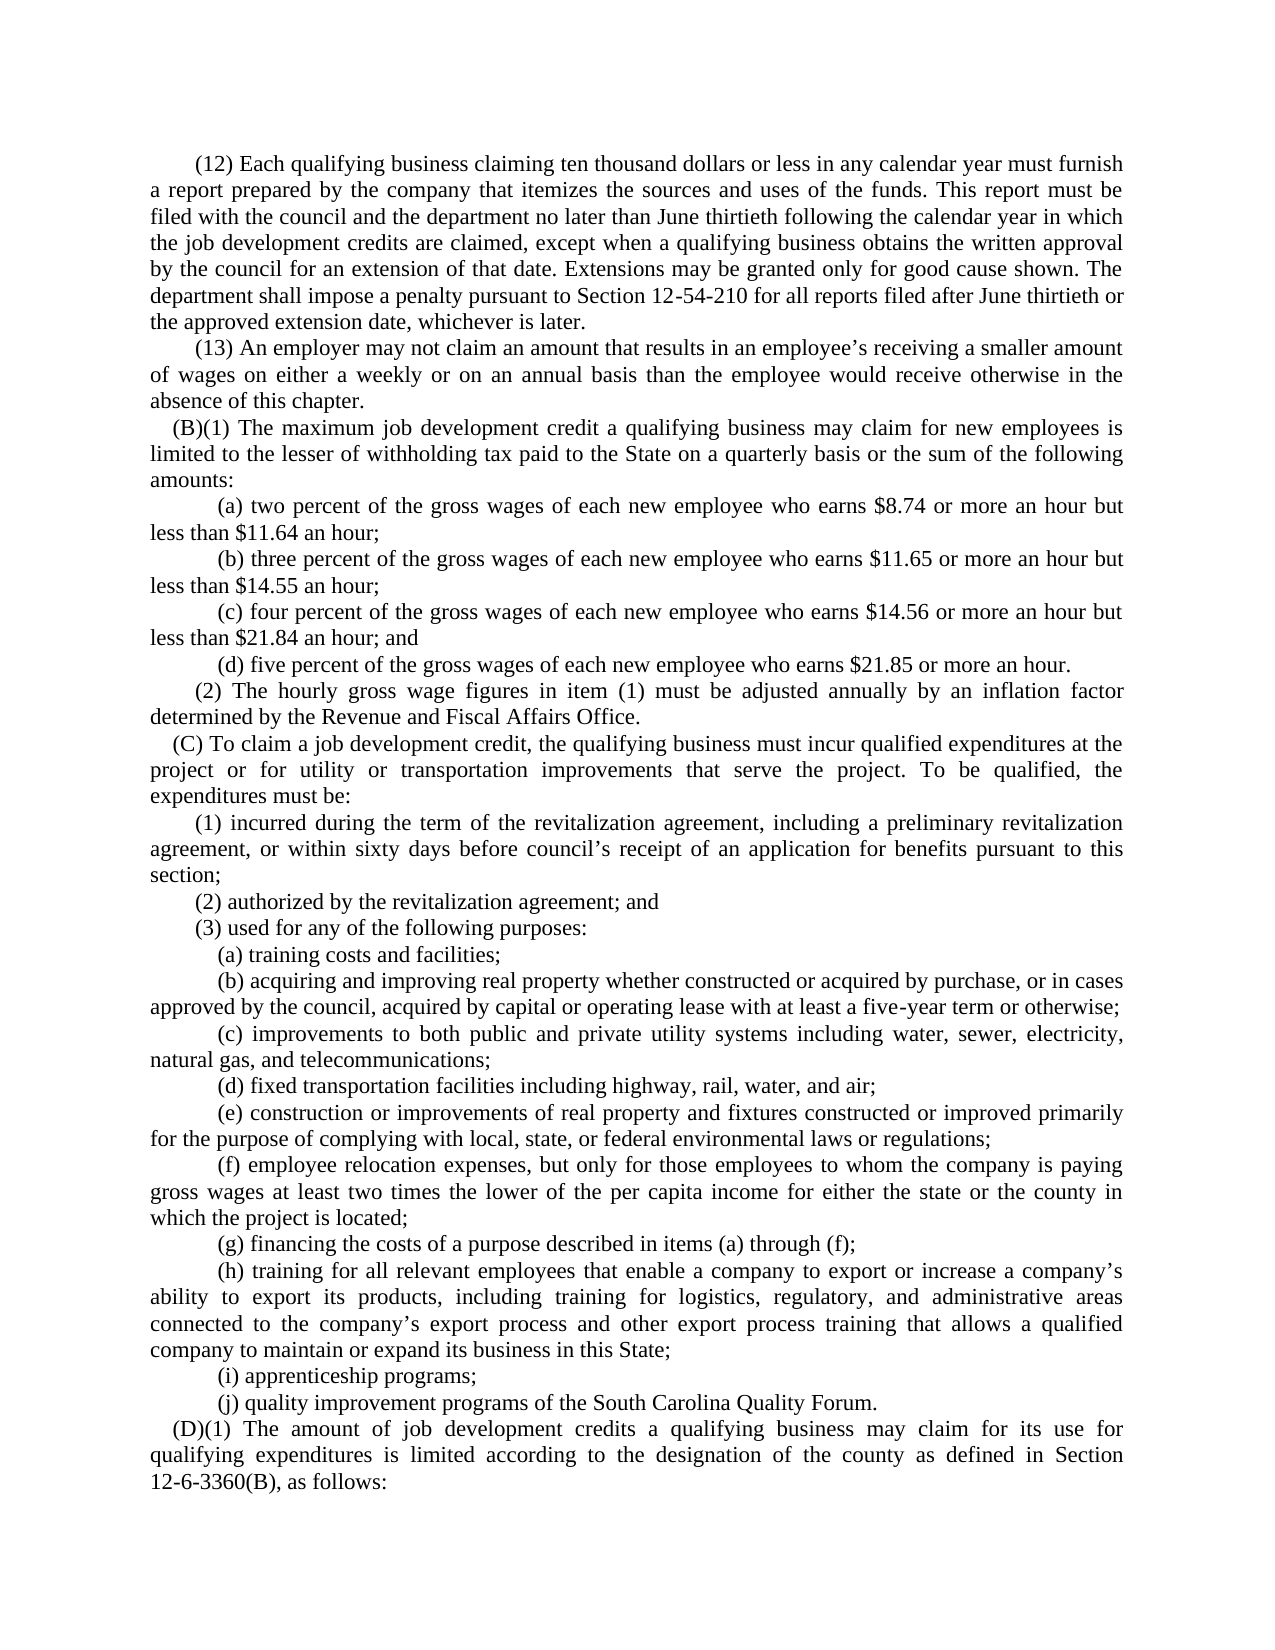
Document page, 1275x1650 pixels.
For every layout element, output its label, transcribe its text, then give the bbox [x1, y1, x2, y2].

text (1) incurred during the term of the revitalization agreement, including a preliminary revitalization agreement, or within sixty days before council’s receipt of an application for benefits pursuant to this section; [150, 809, 1125, 888]
text (12) Each qualifying business claiming ten thousand dollars or less in any calendar year must furnish a report prepared by the company that itemizes the sources and uses of the funds. This report must be filed with the council and the department no later than June thirtieth following the calendar year in which the job development credits are claimed, except when a qualifying business obtains the written approval by the council for an extension of that date. Extensions may be granted only for good cause shown. The department shall impose a penalty pursuant to Section 12-54-210 for all reports filed after June thirtieth or the approved extension date, whichever is later. [150, 150, 1125, 334]
text (f) employee relocation expenses, but only for those employees to whom the company is paying gross wages at least two times the lower of the per capita income for either the state or the county in which the project is located; [150, 1151, 1125, 1231]
text (d) five percent of the gross wages of each new employee who earns $21.85 or more an hour. [150, 651, 1125, 677]
text (d) fixed transportation facilities including highway, rail, water, and air; [150, 1072, 1125, 1099]
text (i) apprenticeship programs; [150, 1362, 1125, 1389]
text (b) three percent of the gross wages of each new employee who earns $11.65 or more an hour but less than $14.55 an hour; [150, 545, 1125, 598]
text (13) An employer may not claim an amount that results in an employee’s receiving a smaller amount of wages on either a weekly or on an annual basis than the employee would receive otherwise in the absence of this chapter. [150, 334, 1125, 413]
text (c) improvements to both public and private utility systems including water, sewer, electricity, natural gas, and telecommunications; [150, 1020, 1125, 1072]
text (g) financing the costs of a purpose described in items (a) through (f); [150, 1231, 1125, 1257]
text (b) acquiring and improving real property whether constructed or acquired by purchase, or in cases approved by the council, acquired by capital or operating lease with at least a five-year term or otherwise; [150, 967, 1125, 1020]
text (D)(1) The amount of job development credits a qualifying business may claim for its use for qualifying expenditures is limited according to the designation of the county as defined in Section 12-6-3360(B), as follows: [150, 1415, 1125, 1494]
text (e) construction or improvements of real property and fixtures constructed or improved primarily for the purpose of complying with local, state, or federal environmental laws or regulations; [150, 1099, 1125, 1151]
text (C) To claim a job development credit, the qualifying business must incur qualified expenditures at the project or for utility or transportation improvements that serve the project. To be qualified, the expenditures must be: [150, 730, 1125, 809]
text (B)(1) The maximum job development credit a qualifying business may claim for new employees is limited to the lesser of withholding tax paid to the State on a quarterly basis or the sum of the following amounts: [150, 413, 1125, 493]
text (c) four percent of the gross wages of each new employee who earns $14.56 or more an hour but less than $21.84 an hour; and [150, 598, 1125, 651]
text (2) authorized by the revitalization agreement; and [150, 888, 1125, 914]
text (a) training costs and facilities; [150, 941, 1125, 967]
text (3) used for any of the following purposes: [150, 914, 1125, 941]
text (j) quality improvement programs of the South Carolina Quality Forum. [150, 1389, 1125, 1415]
text (a) two percent of the gross wages of each new employee who earns $8.74 or more an hour but less than $11.64 an hour; [150, 493, 1125, 545]
text (h) training for all relevant employees that enable a company to export or increase a company’s ability to export its products, including training for logistics, regulatory, and administrative areas connected to the company’s export process and other export process training that allows a qualified company to maintain or expand its business in this State; [150, 1257, 1125, 1362]
text (2) The hourly gross wage figures in item (1) must be adjusted annually by an inflation factor determined by the Revenue and Fiscal Affairs Office. [150, 677, 1125, 730]
